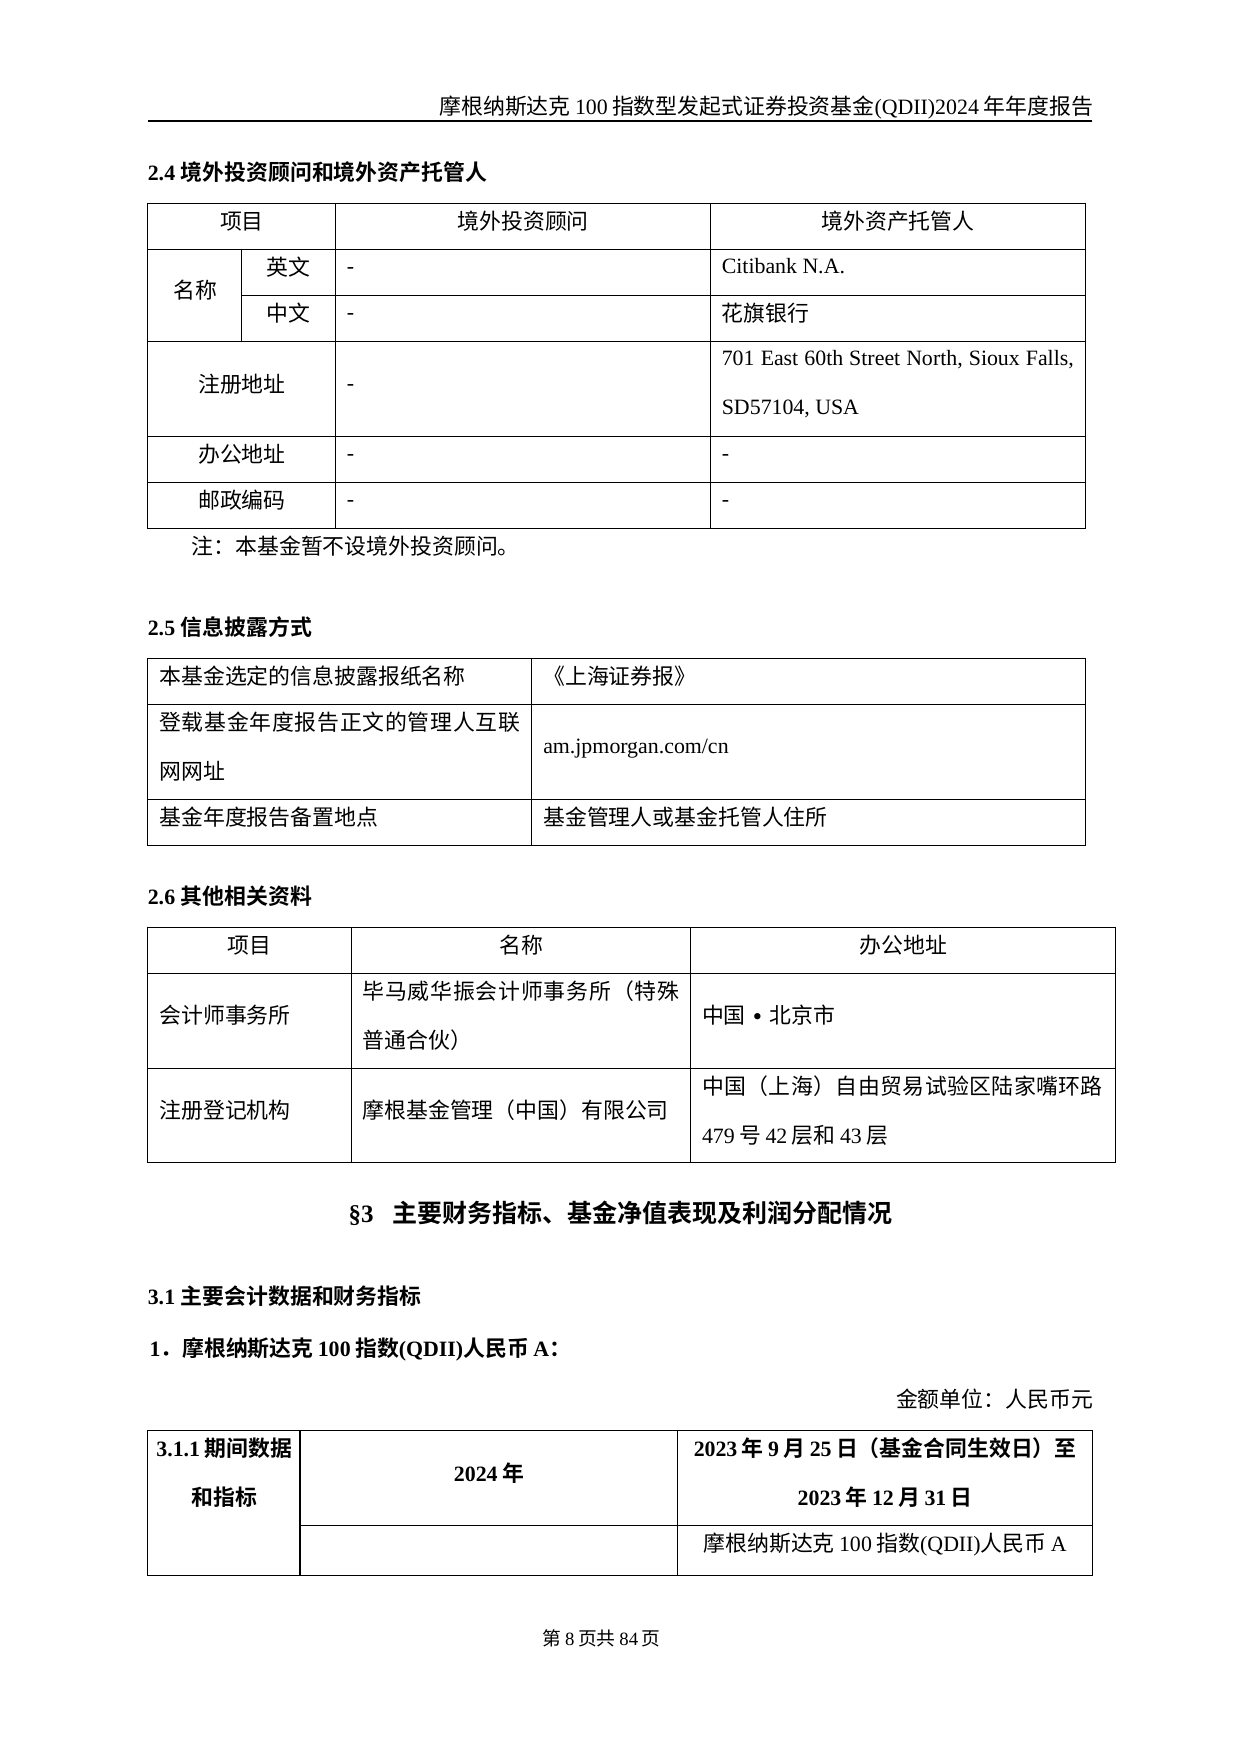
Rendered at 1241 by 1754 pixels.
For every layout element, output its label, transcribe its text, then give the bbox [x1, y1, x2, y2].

table_cell 基金年度报告备置地点 [148, 800, 531, 845]
table_cell - [336, 342, 710, 436]
table_cell 中文 [242, 296, 335, 341]
table_cell 会计师事务所 [148, 974, 351, 1067]
table_cell Citibank N.A. [711, 250, 1085, 295]
table_cell - [336, 437, 710, 482]
table_header 境外投资顾问 [336, 204, 710, 249]
table_cell 中国 ∙ 北京市 [691, 974, 1115, 1067]
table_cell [678, 1526, 1092, 1575]
table_cell 注册登记机构 [148, 1069, 351, 1162]
subtitle §3 主要财务指标、基金净值表现及利润分配情况 [148, 1179, 1092, 1244]
table_header 本基金选定的信息披露报纸名称 [148, 659, 531, 704]
table_cell - [336, 483, 710, 528]
table_cell 毕马威华振会计师事务所（特殊普通合伙） [352, 974, 690, 1067]
table_header 2024年 [301, 1431, 677, 1525]
table_cell 登载基金年度报告正文的管理人互联网网址 [148, 705, 531, 799]
table_header 项目 [148, 204, 335, 249]
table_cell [301, 1526, 677, 1575]
table_cell 摩根基金管理（中国）有限公司 [352, 1069, 690, 1162]
table_header 境外资产托管人 [711, 204, 1085, 249]
table_header 办公地址 [691, 928, 1115, 973]
table_cell - [336, 296, 710, 341]
table_cell 701 East 60th Street North, Sioux Falls, SD57104, USA [711, 342, 1085, 436]
table_cell - [711, 437, 1085, 482]
subtitle 2.6 其他相关资料 [148, 878, 1092, 911]
table_cell 花旗银行 [711, 296, 1085, 341]
table_header 2023年9月25日（基金合同生效日）至2023年12月31日 [678, 1431, 1092, 1525]
table_header 3.1.1期间数据和指标 [148, 1431, 299, 1575]
table_cell - [336, 250, 710, 295]
text 注：本基金暂不设境外投资顾问。 [148, 529, 1092, 561]
table_cell 基金管理人或基金托管人住所 [532, 800, 1085, 845]
subtitle 2.5 信息披露方式 [148, 609, 1092, 642]
table_cell 英文 [242, 250, 335, 295]
text 1．摩根纳斯达克100指数(QDII)人民币A： [149, 1330, 1049, 1363]
table_header 《上海证券报》 [532, 659, 1085, 704]
table_cell - [711, 483, 1085, 528]
text 金额单位：人民币元 [149, 1382, 1092, 1414]
table_cell 办公地址 [148, 437, 335, 482]
table_cell 注册地址 [148, 342, 335, 436]
table_header 项目 [148, 928, 351, 973]
subtitle 3.1 主要会计数据和财务指标 [148, 1279, 1092, 1311]
table_cell 名称 [148, 250, 241, 341]
table_cell am.jpmorgan.com/cn [532, 705, 1085, 799]
subtitle 2.4 境外投资顾问和境外资产托管人 [148, 154, 1092, 187]
table_cell 邮政编码 [148, 483, 335, 528]
table_header 名称 [352, 928, 690, 973]
table_cell 中国（上海）自由贸易试验区陆家嘴环路479号42层和43层 [691, 1069, 1115, 1162]
